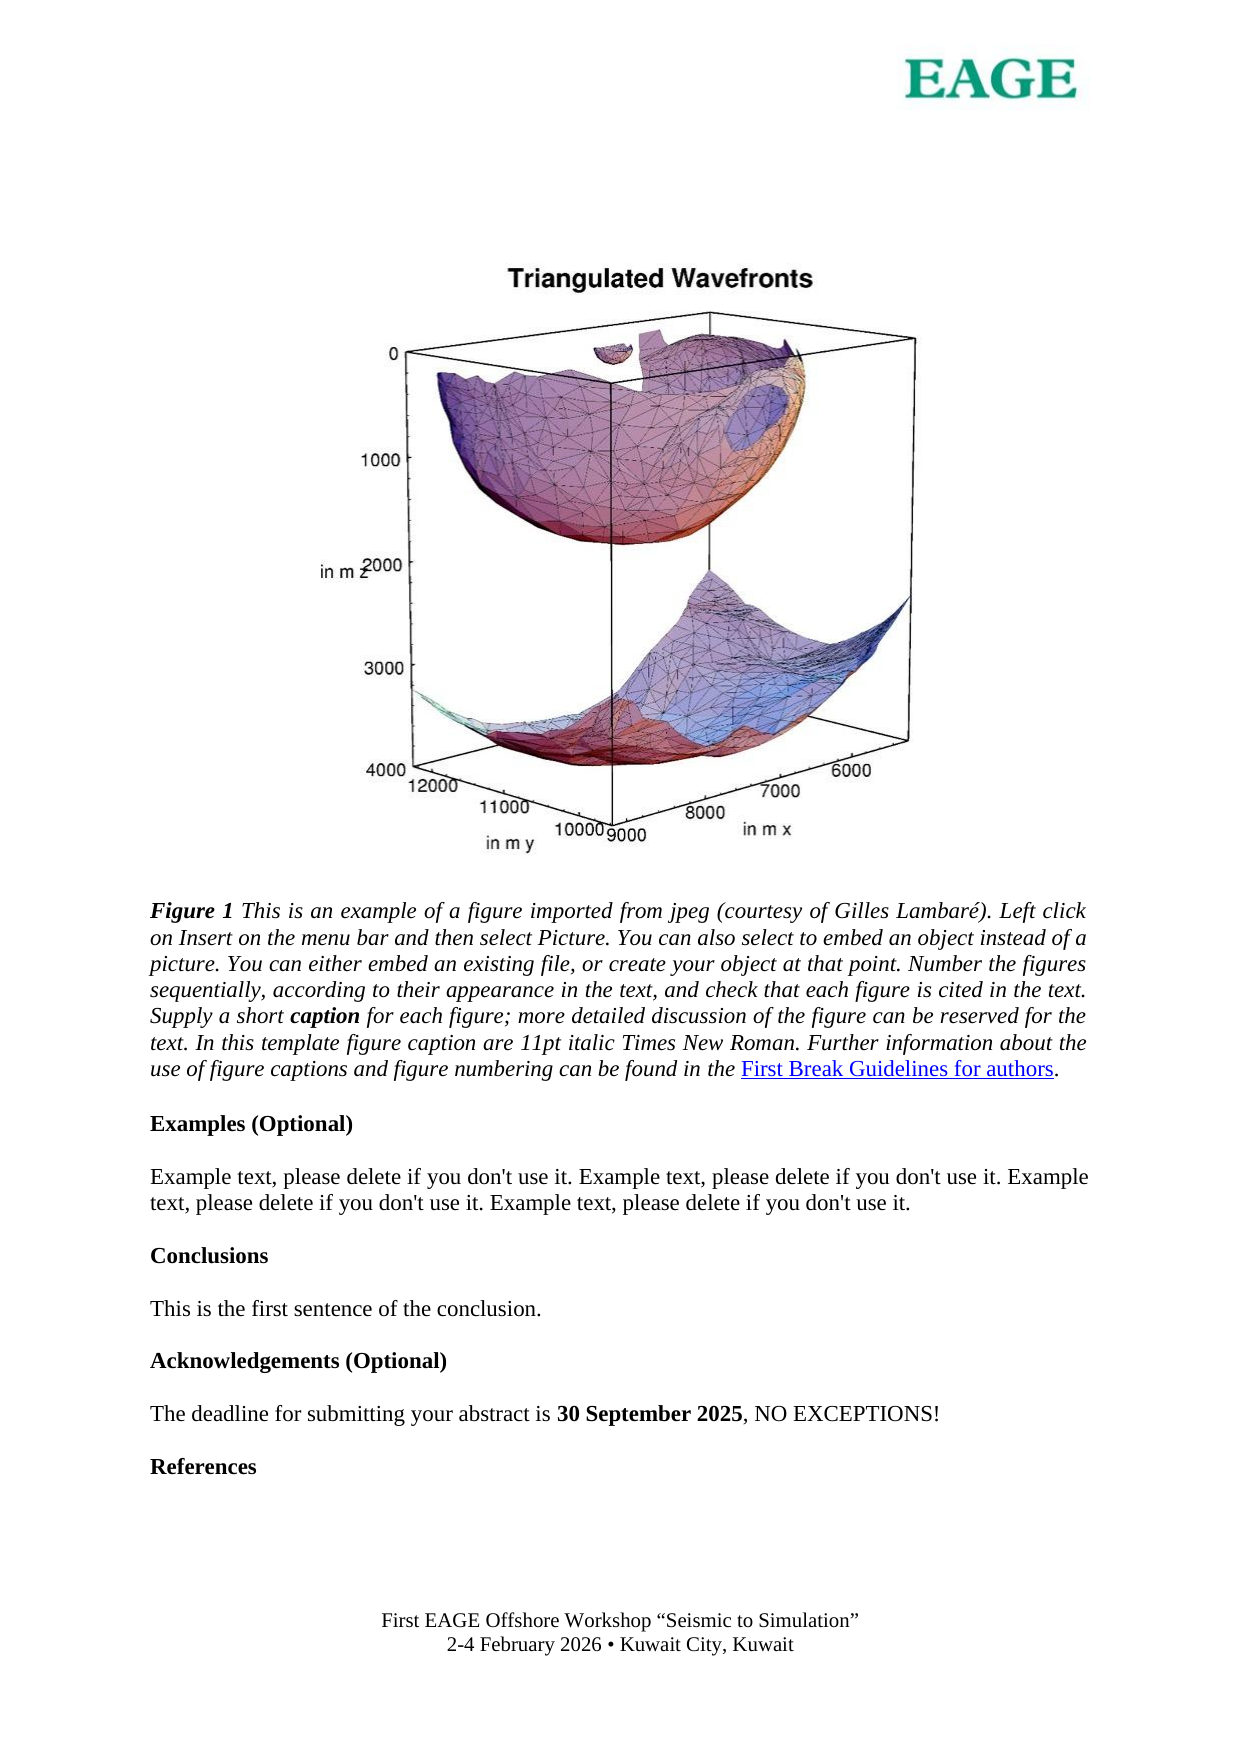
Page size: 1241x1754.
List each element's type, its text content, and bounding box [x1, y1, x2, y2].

text Acknowledgements (Optional) [150, 1348, 1090, 1374]
picture [897, 29, 1091, 133]
text References [150, 1453, 1090, 1479]
text Figure 1 This is an example of a figure imported from jpeg (courtesy of Gilles Lambaré). Left click on Insert on the menu bar and then select Picture. You can also select to embed an object instead of a picture. You can either embed an existing file, or create your object at that point. Number the figures sequentially, according to their appearance in the text, and check that each figure is cited in the text. Supply a short caption for each figure; more detailed discussion of the figure can be reserved for the text. In this template figure caption are 11pt italic Times New Roman. Further information about the use of figure captions and figure numbering can be found in the First Break Guidelines for authors. [150, 897, 1090, 1082]
text Conclusions [150, 1242, 1090, 1268]
text Examples (Optional) [150, 1110, 1090, 1137]
picture [304, 255, 937, 871]
text The deadline for submitting your abstract is 30 September 2025, NO EXCEPTIONS! [150, 1400, 1090, 1427]
text Example text, please delete if you don't use it. Example text, please delete if you don't use it. Example text, please delete if you don't use it. Example text, please delete if you don't use it. [150, 1163, 1090, 1216]
text This is the first sentence of the conclusion. [150, 1295, 1090, 1321]
